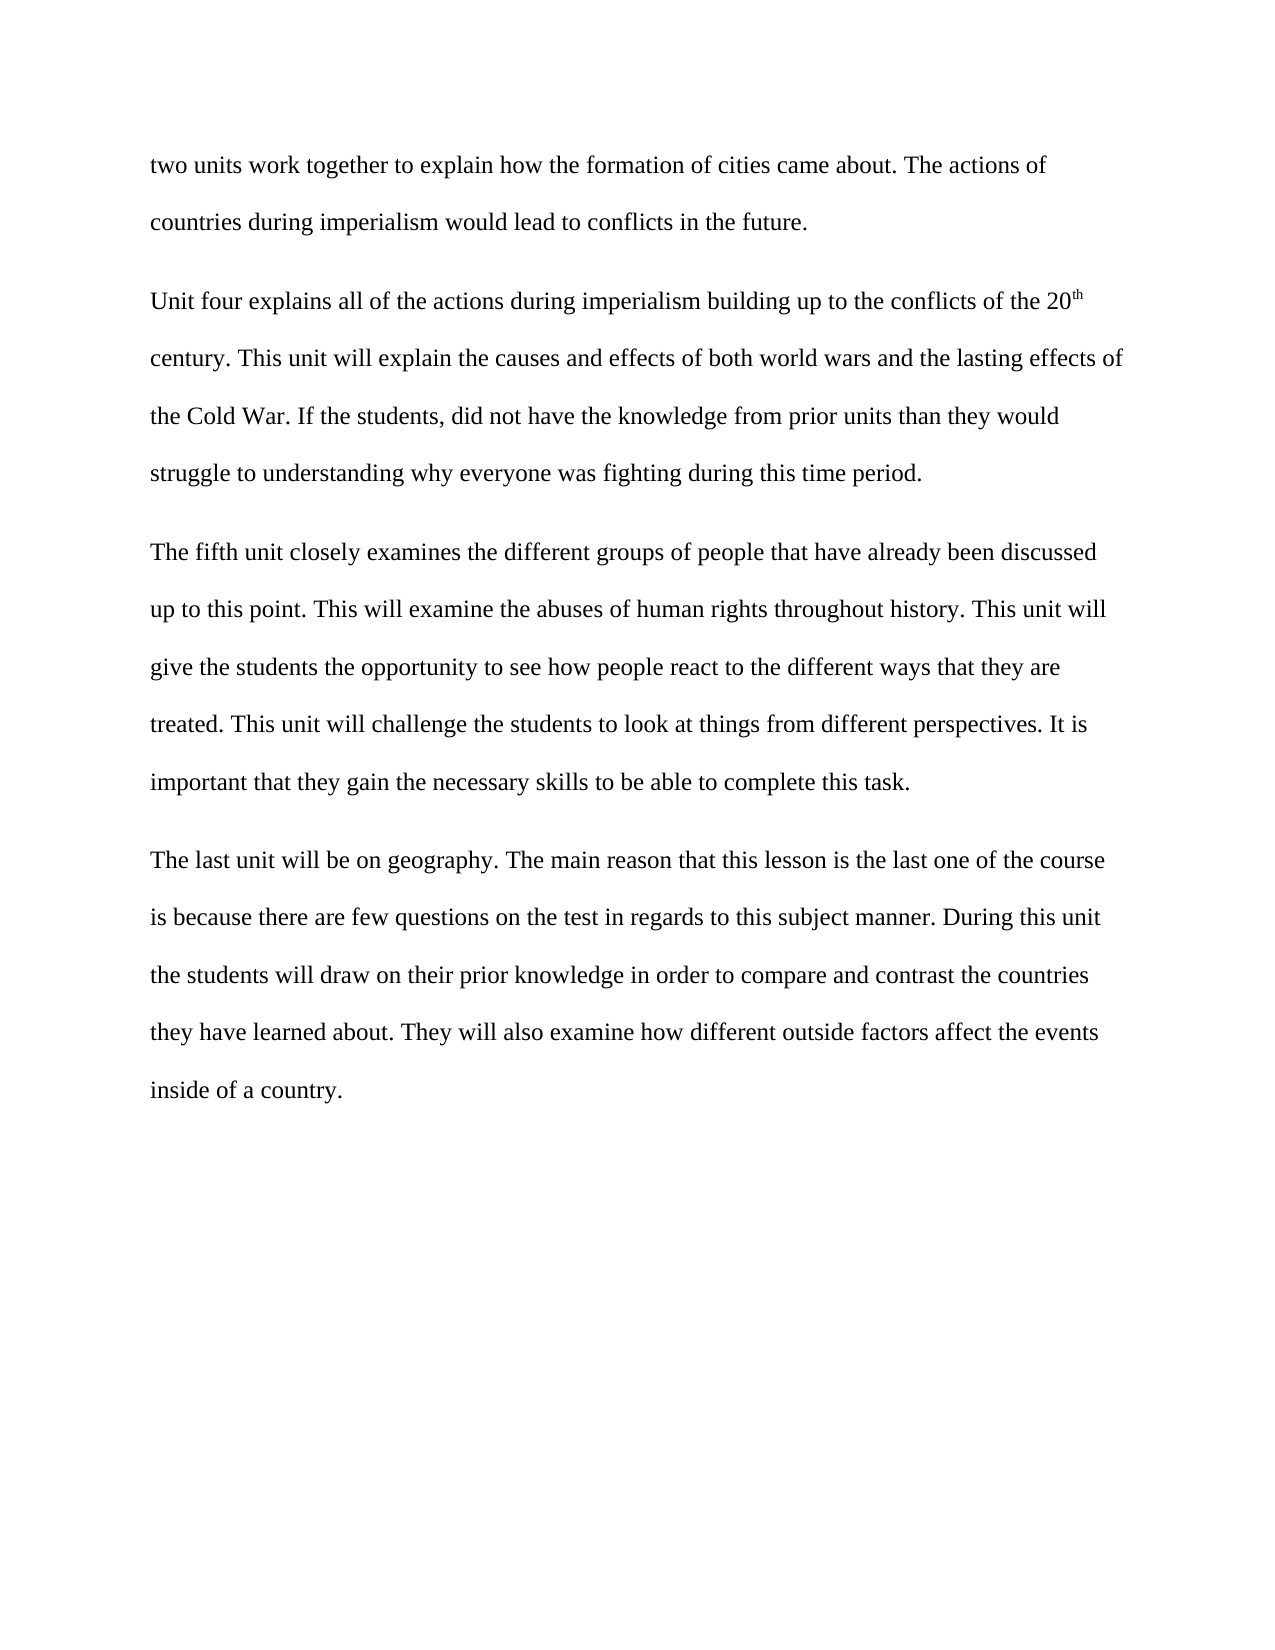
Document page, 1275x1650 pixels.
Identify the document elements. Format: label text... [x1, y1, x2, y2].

text The last unit will be on geography. The main reason that this lesson is the last one of the course is because there are few questions on the test in regards to this subject manner. During this unit the students will draw on their prior knowledge in order to compare and contrast the countries they have learned about. They will also examine how different outside factors affect the events inside of a country. [150, 845, 1125, 1104]
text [150, 150, 1125, 236]
text Unit four explains all of the actions during imperialism building up to the conflicts of the 20th century. This unit will explain the causes and effects of both world wars and the lasting effects of the Cold War. If the students, did not have the knowledge from prior units than they would struggle to understanding why everyone was fighting during this time period. [150, 286, 1125, 487]
text The fifth unit closely examines the different groups of people that have already been discussed up to this point. This will examine the abuses of human rights throughout history. This unit will give the students the opportunity to see how people react to the different ways that they are treated. This unit will challenge the students to look at things from different perspectives. It is important that they gain the necessary skills to be able to complete this task. [150, 537, 1125, 795]
